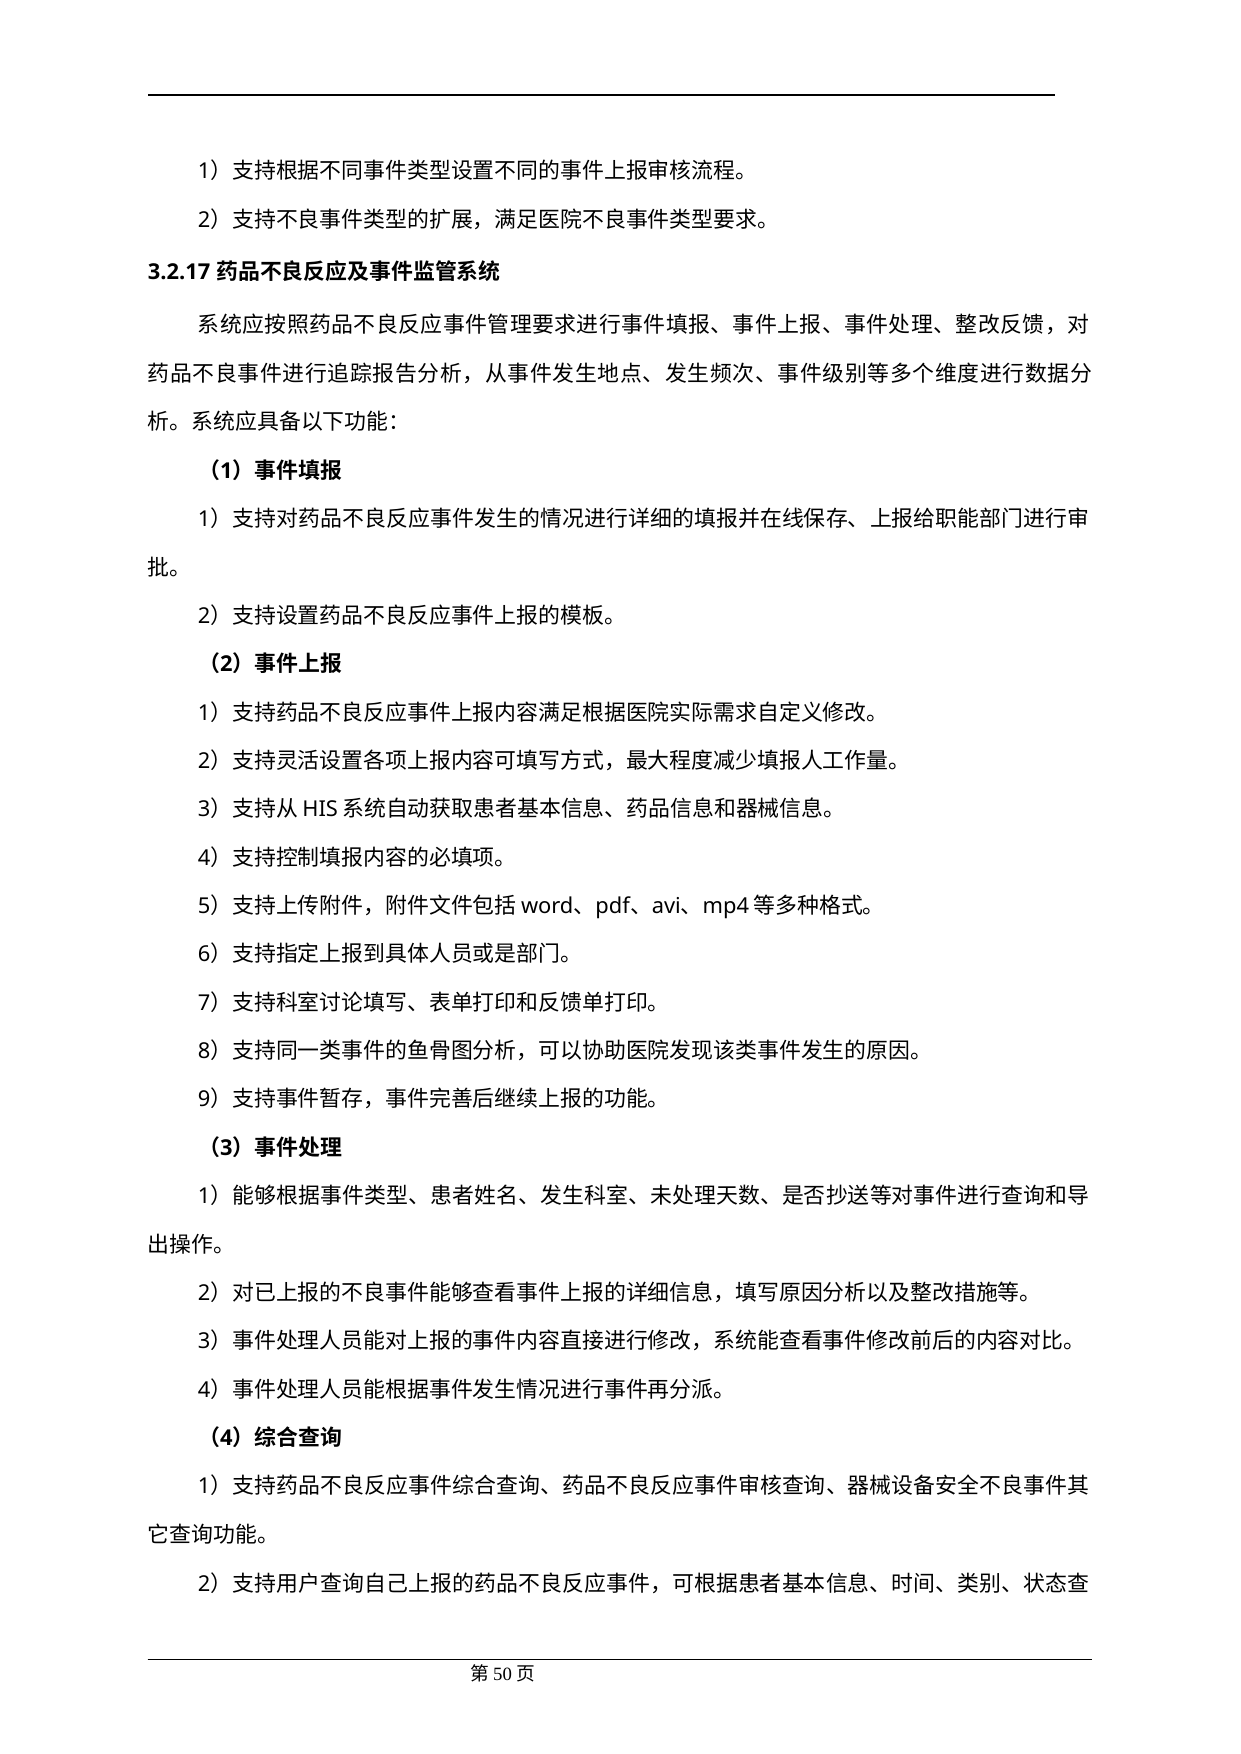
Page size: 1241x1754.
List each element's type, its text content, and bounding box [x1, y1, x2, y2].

list 3）支持从HIS系统自动获取患者基本信息、药品信息和器械信息。 [148, 791, 1092, 823]
list （3）事件处理 [148, 1129, 1092, 1162]
list 5）支持上传附件，附件文件包括word、pdf、avi、mp4等多种格式。 [148, 888, 1092, 920]
list （4）综合查询 [148, 1420, 1092, 1452]
list 2）支持设置药品不良反应事件上报的模板。 [148, 598, 1092, 630]
list 1）支持对药品不良反应事件发生的情况进行详细的填报并在线保存、上报给职能部门进行审批。 [148, 501, 1092, 582]
list 2）对已上报的不良事件能够查看事件上报的详细信息，填写原因分析以及整改措施等。 [148, 1275, 1092, 1307]
list 7）支持科室讨论填写、表单打印和反馈单打印。 [148, 984, 1092, 1017]
list 4）事件处理人员能根据事件发生情况进行事件再分派。 [148, 1371, 1092, 1404]
list （2）事件上报 [148, 646, 1092, 678]
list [148, 1565, 1092, 1598]
list 6）支持指定上报到具体人员或是部门。 [148, 936, 1092, 968]
list （1）事件填报 [148, 452, 1092, 485]
list 系统应按照药品不良反应事件管理要求进行事件填报、事件上报、事件处理、整改反馈，对药品不良事件进行追踪报告分析，从事件发生地点、发生频次、事件级别等多个维度进行数据分析。系统应具备以下功能： [148, 306, 1092, 436]
list 9）支持事件暂存，事件完善后继续上报的功能。 [148, 1081, 1092, 1113]
list 2）支持不良事件类型的扩展，满足医院不良事件类型要求。 [148, 201, 1092, 234]
list 1）能够根据事件类型、患者姓名、发生科室、未处理天数、是否抄送等对事件进行查询和导出操作。 [148, 1178, 1092, 1259]
list 1）支持药品不良反应事件上报内容满足根据医院实际需求自定义修改。 [148, 694, 1092, 727]
list 1）支持根据不同事件类型设置不同的事件上报审核流程。 [148, 153, 1092, 186]
list 3）事件处理人员能对上报的事件内容直接进行修改，系统能查看事件修改前后的内容对比。 [148, 1323, 1092, 1356]
list 8）支持同一类事件的鱼骨图分析，可以协助医院发现该类事件发生的原因。 [148, 1033, 1092, 1065]
list 2）支持灵活设置各项上报内容可填写方式，最大程度减少填报人工作量。 [148, 743, 1092, 775]
list 4）支持控制填报内容的必填项。 [148, 839, 1092, 872]
subtitle 3.2.17 药品不良反应及事件监管系统 [148, 254, 1063, 286]
list 1）支持药品不良反应事件综合查询、药品不良反应事件审核查询、器械设备安全不良事件其它查询功能。 [148, 1468, 1092, 1549]
